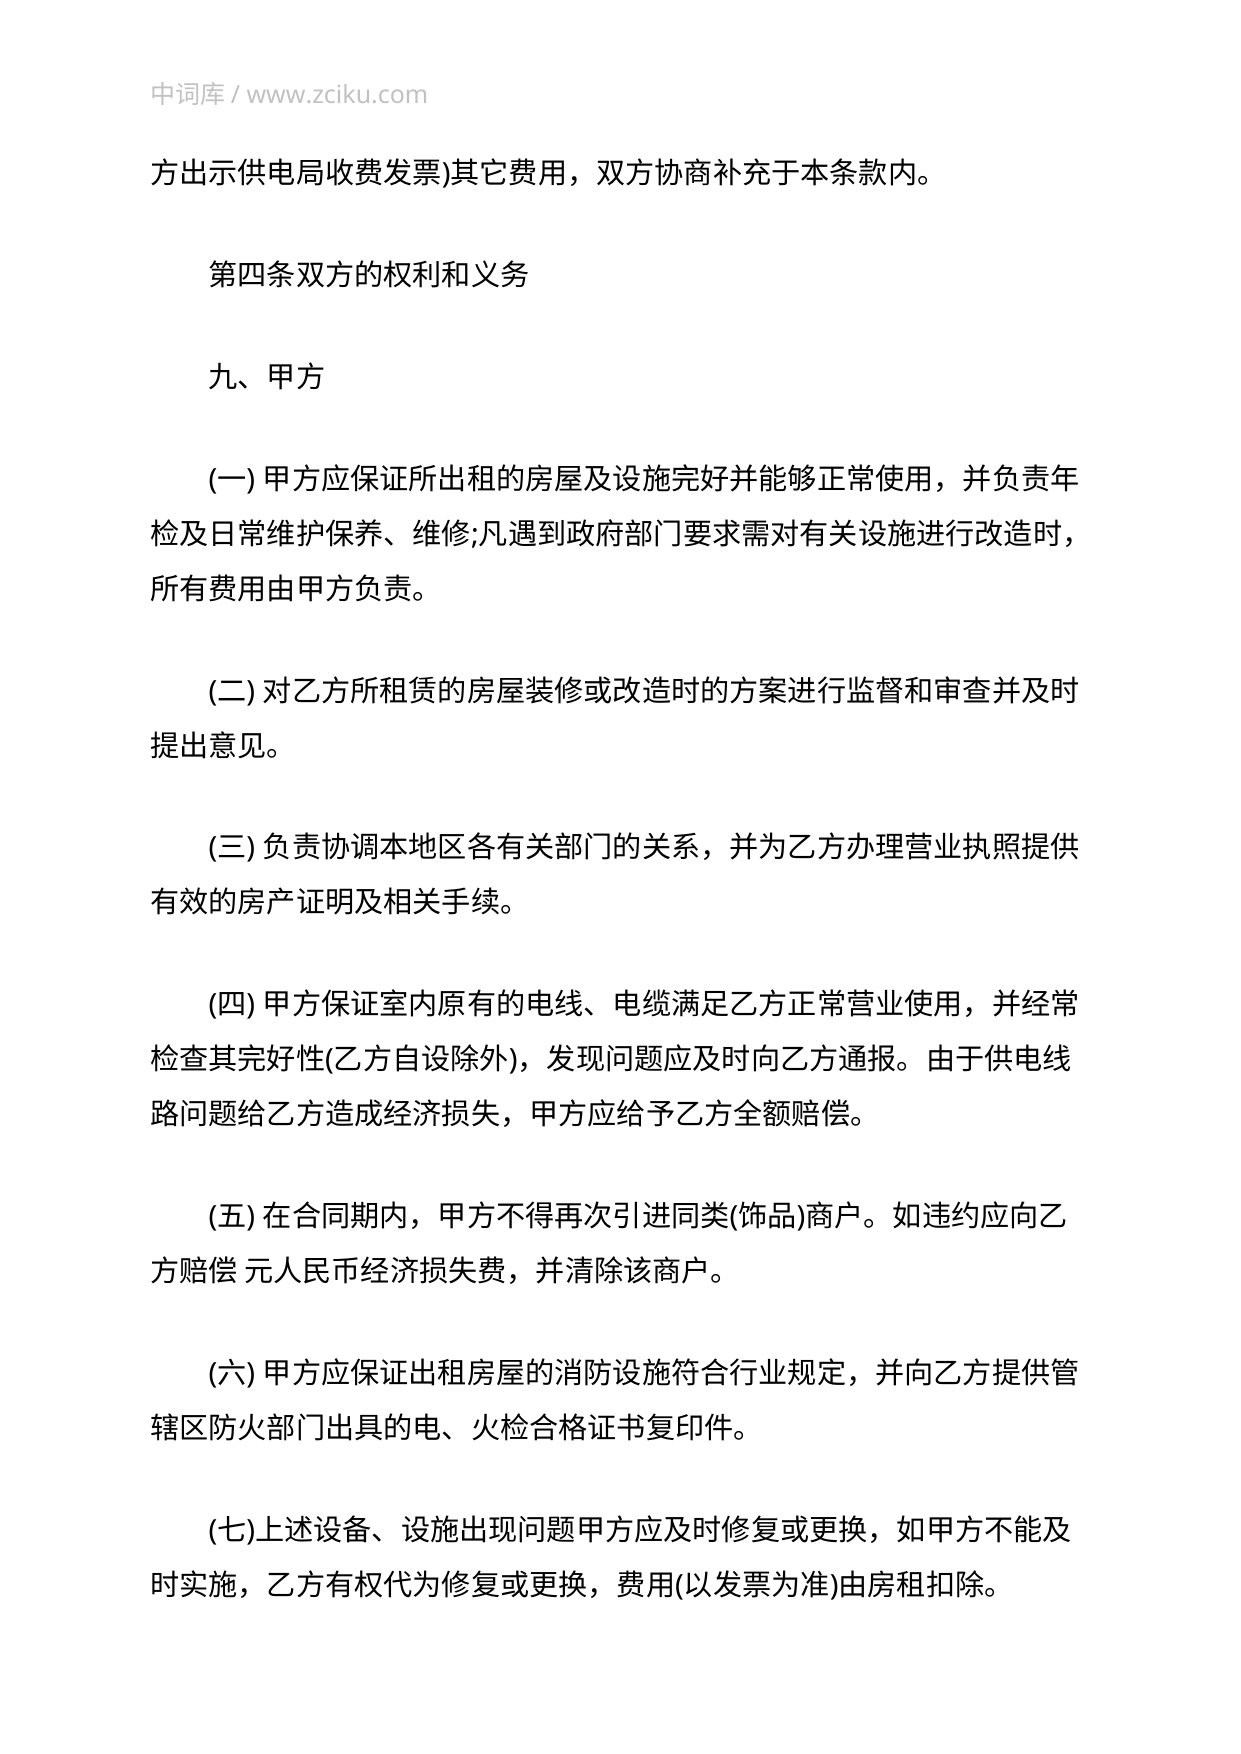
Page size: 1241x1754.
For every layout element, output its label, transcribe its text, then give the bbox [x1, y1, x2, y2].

text 第四条双方的权利和义务 [150, 252, 1090, 294]
text (一) 甲方应保证所出租的房屋及设施完好并能够正常使用，并负责年检及日常维护保养、维修;凡遇到政府部门要求需对有关设施进行改造时，所有费用由甲方负责。 [150, 456, 1090, 608]
text 九、甲方 [150, 354, 1090, 396]
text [150, 150, 1090, 192]
text (五) 在合同期内，甲方不得再次引进同类(饰品)商户。如违约应向乙方赔偿 元人民币经济损失费，并清除该商户。 [150, 1193, 1090, 1290]
text (三) 负责协调本地区各有关部门的关系，并为乙方办理营业执照提供有效的房产证明及相关手续。 [150, 824, 1090, 921]
text (二) 对乙方所租赁的房屋装修或改造时的方案进行监督和审查并及时提出意见。 [150, 667, 1090, 764]
text (七)上述设备、设施出现问题甲方应及时修复或更换，如甲方不能及时实施，乙方有权代为修复或更换，费用(以发票为准)由房租扣除。 [150, 1506, 1090, 1603]
text (四) 甲方保证室内原有的电线、电缆满足乙方正常营业使用，并经常检查其完好性(乙方自设除外)，发现问题应及时向乙方通报。由于供电线路问题给乙方造成经济损失，甲方应给予乙方全额赔偿。 [150, 981, 1090, 1133]
text (六) 甲方应保证出租房屋的消防设施符合行业规定，并向乙方提供管辖区防火部门出具的电、火检合格证书复印件。 [150, 1349, 1090, 1447]
